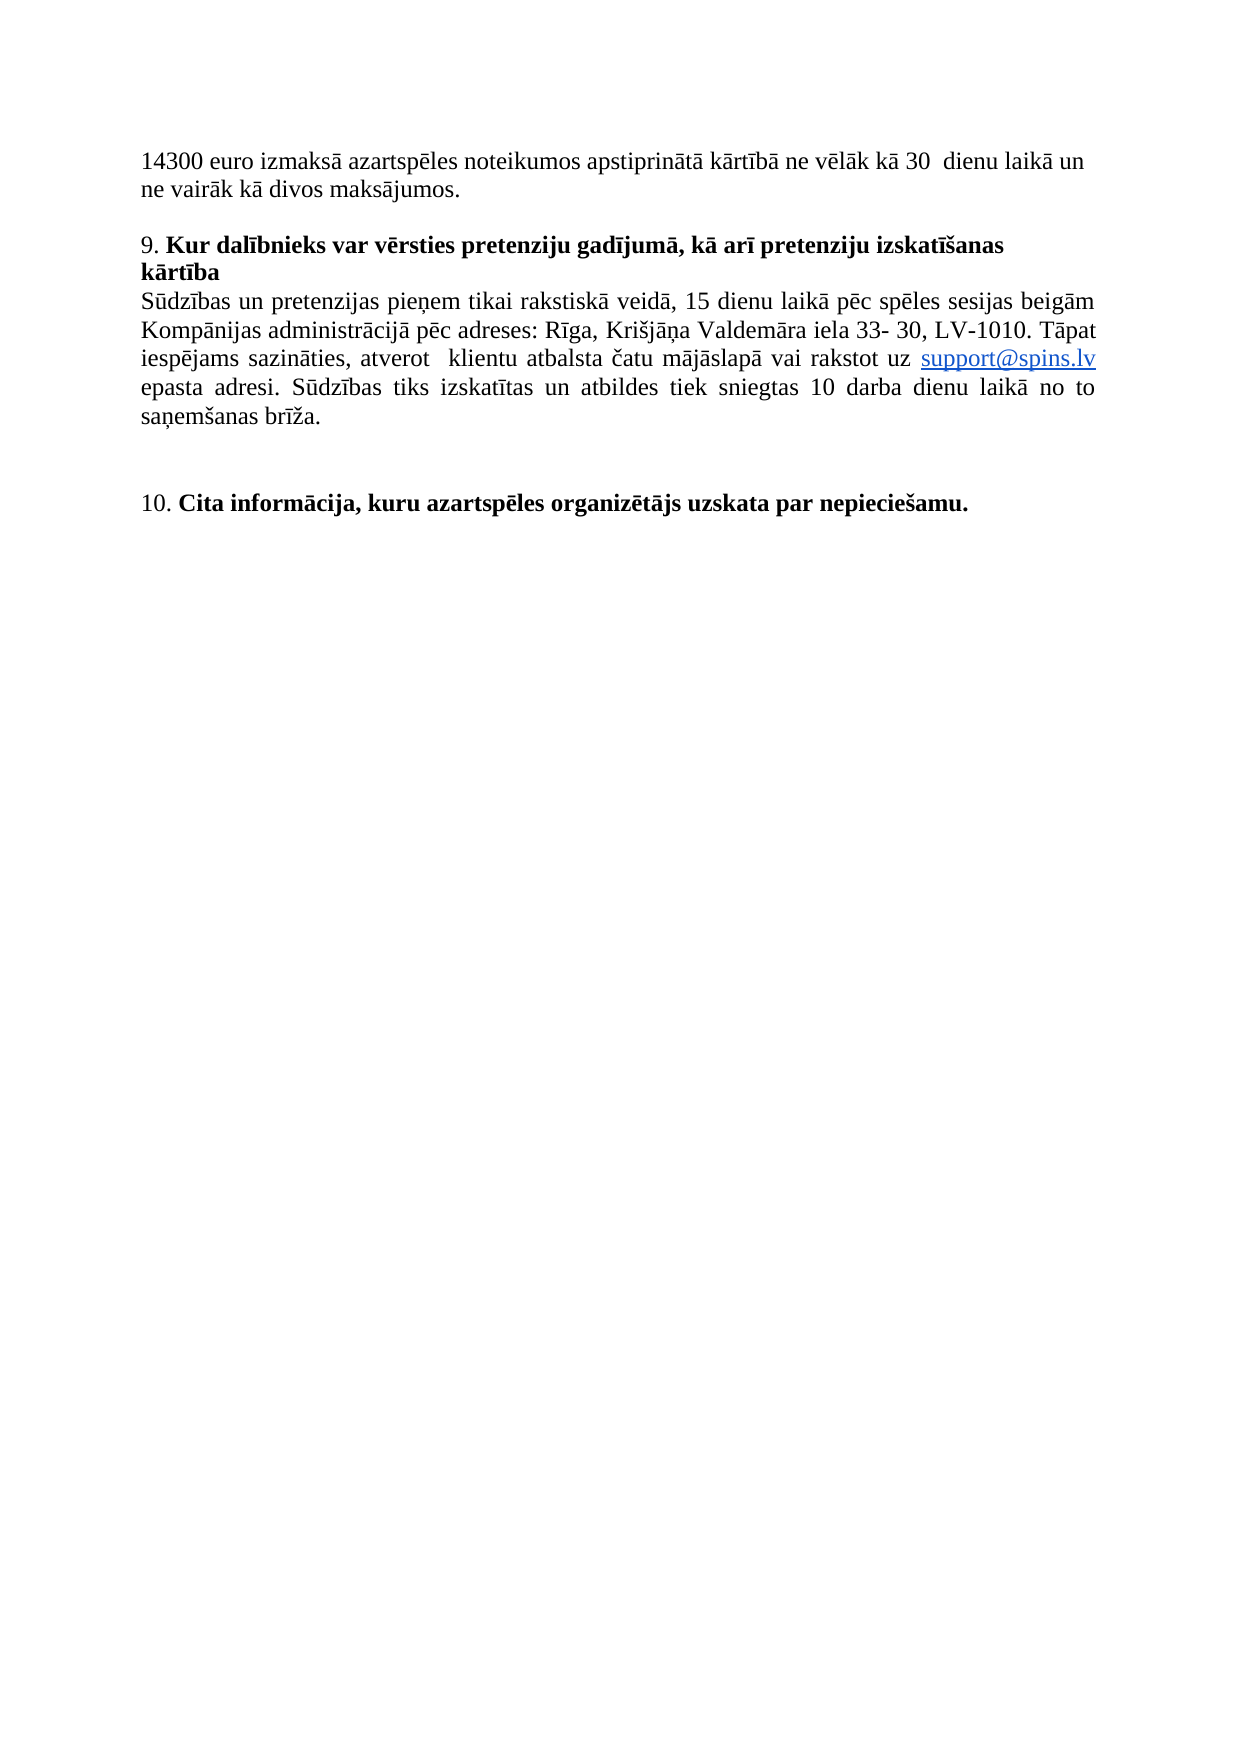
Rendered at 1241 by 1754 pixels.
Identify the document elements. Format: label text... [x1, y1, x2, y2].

text Sūdzības un pretenzijas pieņem tikai rakstiskā veidā, 15 dienu laikā pēc spēles sesijas beigām Kompānijas administrācijā pēc adreses: Rīga, Krišjāņa Valdemāra iela 33- 30, LV-1010. Tāpat iespējams sazināties, atverot klientu atbalsta čatu mājāslapā vai rakstot uz support@spins.lv epasta adresi. Sūdzības tiks izskatītas un atbildes tiek sniegtas 10 darba dienu laikā no to saņemšanas brīža. [141, 286, 1096, 430]
text 10. Cita informācija, kuru azartspēles organizētājs uzskata par nepieciešamu. [141, 488, 1096, 517]
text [141, 148, 1096, 203]
text 9. Kur dalībnieks var vērsties pretenziju gadījumā, kā arī pretenziju izskatīšanas kārtība [141, 232, 1096, 286]
